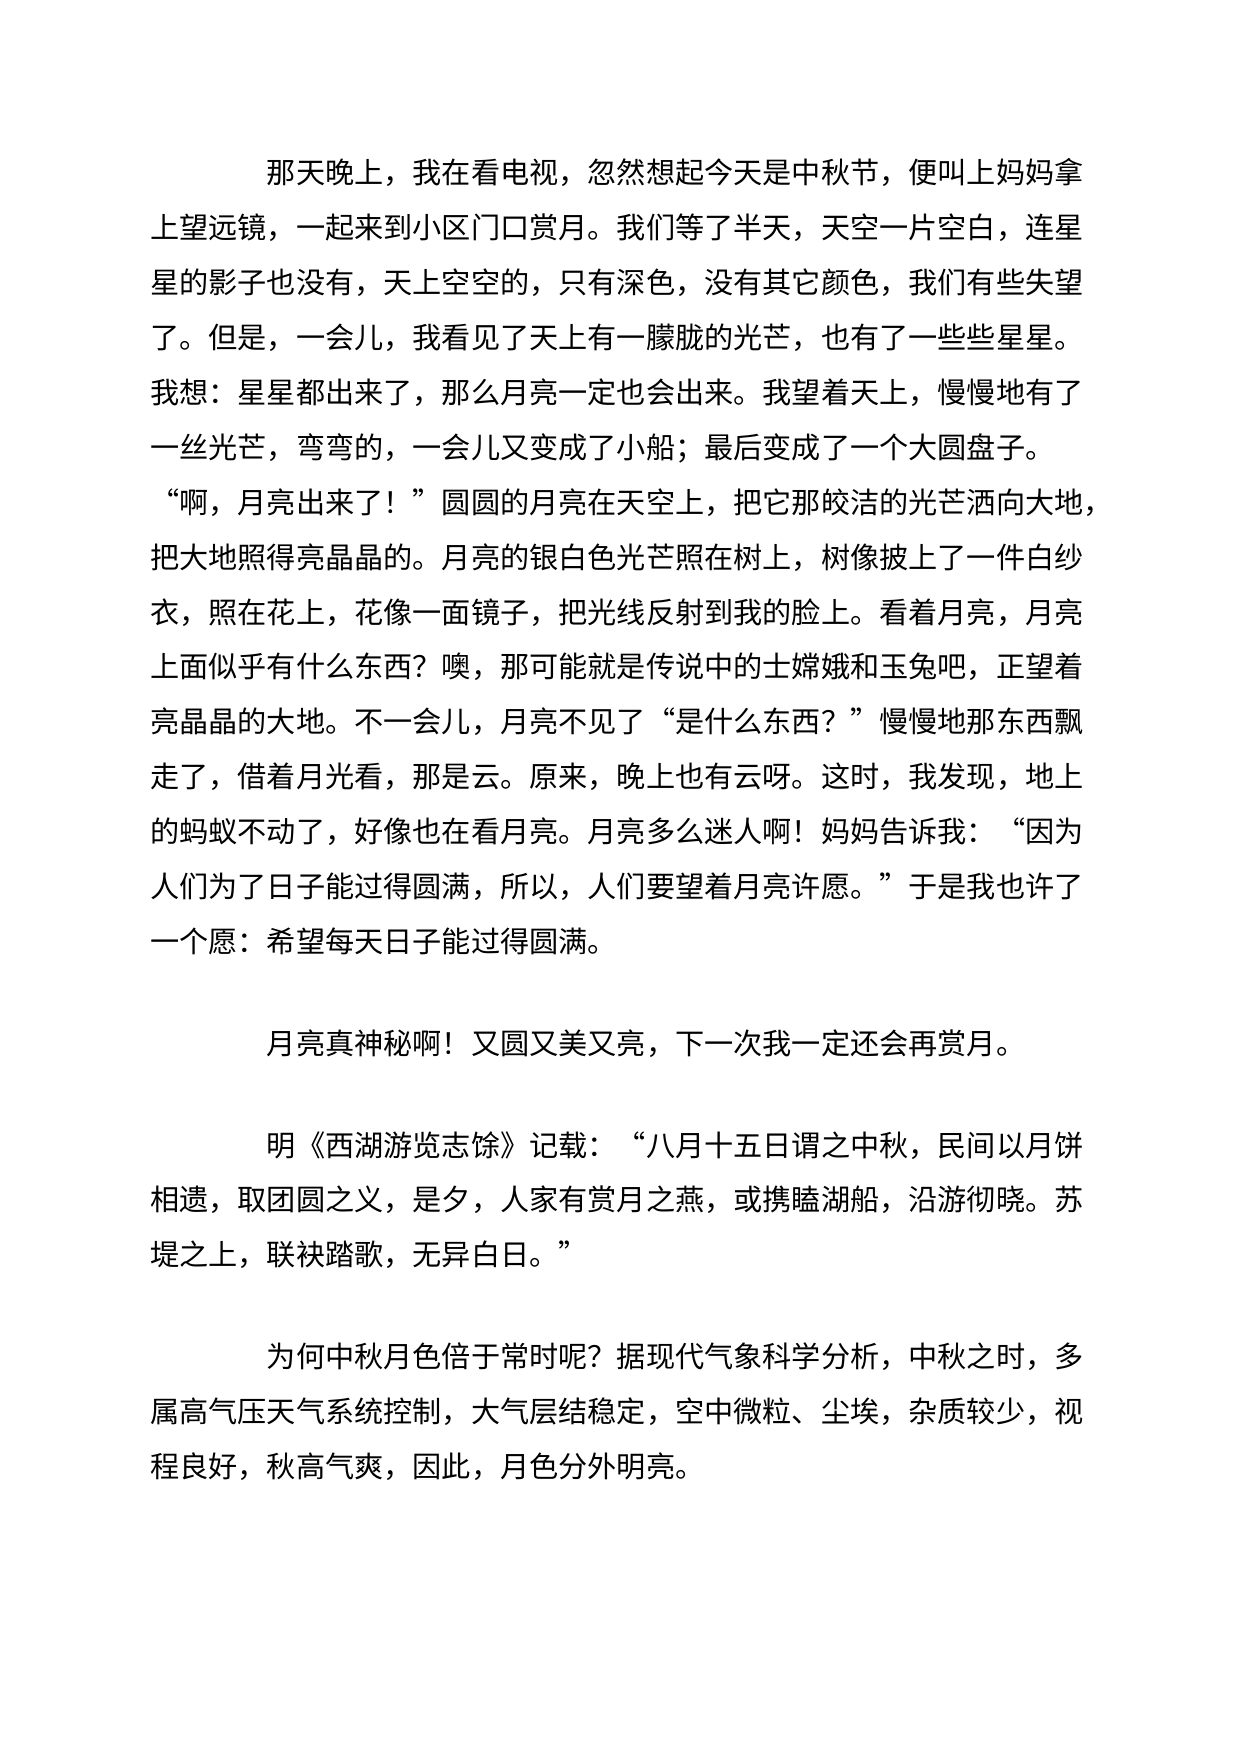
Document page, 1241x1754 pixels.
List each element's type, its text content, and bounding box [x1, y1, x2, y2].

text 为何中秋月色倍于常时呢？据现代气象科学分析，中秋之时，多属高气压天气系统控制，大气层结稳定，空中微粒、尘埃，杂质较少，视程良好，秋高气爽，因此，月色分外明亮。 [150, 1334, 1090, 1486]
text 那天晚上，我在看电视，忽然想起今天是中秋节，便叫上妈妈拿上望远镜，一起来到小区门口赏月。我们等了半天，天空一片空白，连星星的影子也没有，天上空空的，只有深色，没有其它颜色，我们有些失望了。但是，一会儿，我看见了天上有一朦胧的光芒，也有了一些些星星。我想：星星都出来了，那么月亮一定也会出来。我望着天上，慢慢地有了一丝光芒，弯弯的，一会儿又变成了小船；最后变成了一个大圆盘子。“啊，月亮出来了！”圆圆的月亮在天空上，把它那皎洁的光芒洒向大地，把大地照得亮晶晶的。月亮的银白色光芒照在树上，树像披上了一件白纱衣，照在花上，花像一面镜子，把光线反射到我的脸上。看着月亮，月亮上面似乎有什么东西？噢，那可能就是传说中的士嫦娥和玉兔吧，正望着亮晶晶的大地。不一会儿，月亮不见了“是什么东西？”慢慢地那东西飘走了，借着月光看，那是云。原来，晚上也有云呀。这时，我发现，地上的蚂蚁不动了，好像也在看月亮。月亮多么迷人啊！妈妈告诉我：“因为人们为了日子能过得圆满，所以，人们要望着月亮许愿。”于是我也许了一个愿：希望每天日子能过得圆满。 [150, 150, 1090, 961]
text 月亮真神秘啊！又圆又美又亮，下一次我一定还会再赏月。 [150, 1020, 1090, 1063]
text 明《西湖游览志馀》记载：“八月十五日谓之中秋，民间以月饼相遗，取团圆之义，是夕，人家有赏月之燕，或携瞌湖船，沿游彻晓。苏堤之上，联袂踏歌，无异白日。” [150, 1122, 1090, 1274]
